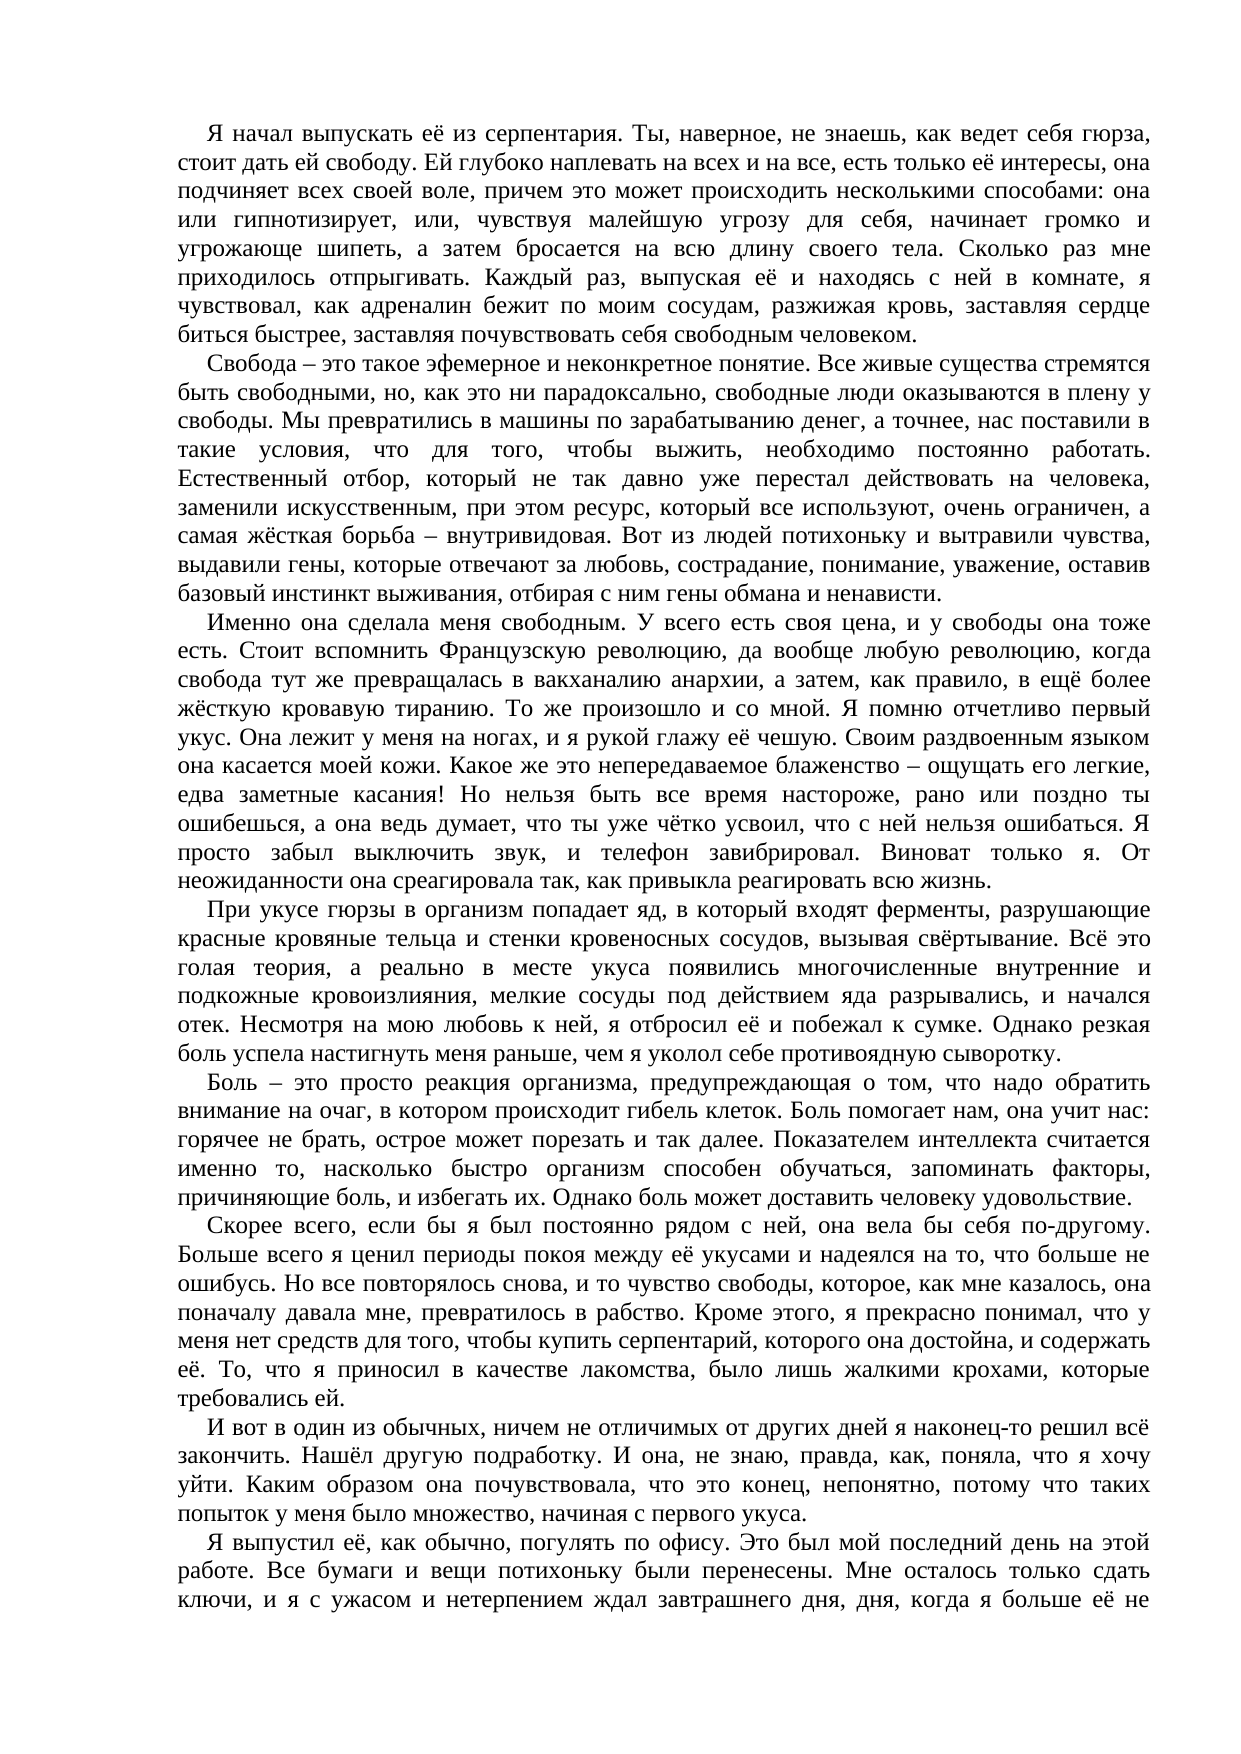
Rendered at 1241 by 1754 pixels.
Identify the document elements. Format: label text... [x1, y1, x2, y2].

text Боль – это просто реакция организма, предупреждающая о том, что надо обратить внимание на очаг, в котором происходит гибель клеток. Боль помогает нам, она учит нас: горячее не брать, острое может порезать и так далее. Показателем интеллекта считается именно то, насколько быстро организм способен обучаться, запоминать факторы, причиняющие боль, и избегать их. Однако боль может доставить человеку удовольствие. [177, 1067, 1152, 1211]
text Я начал выпускать её из серпентария. Ты, наверное, не знаешь, как ведет себя гюрза, стоит дать ей свободу. Ей глубоко наплевать на всех и на все, есть только её интересы, она подчиняет всех своей воле, причем это может происходить несколькими способами: она или гипнотизирует, или, чувствуя малейшую угрозу для себя, начинает громко и угрожающе шипеть, а затем бросается на всю длину своего тела. Сколько раз мне приходилось отпрыгивать. Каждый раз, выпуская её и находясь с ней в комнате, я чувствовал, как адреналин бежит по моим сосудам, разжижая кровь, заставляя сердце биться быстрее, заставляя почувствовать себя свободным человеком. [177, 118, 1152, 348]
text Скорее всего, если бы я был постоянно рядом с ней, она вела бы себя по-другому. Больше всего я ценил периоды покоя между её укусами и надеялся на то, что больше не ошибусь. Но все повторялось снова, и то чувство свободы, которое, как мне казалось, она поначалу давала мне, превратилось в рабство. Кроме этого, я прекрасно понимал, что у меня нет средств для того, чтобы купить серпентарий, которого она достойна, и содержать её. То, что я приносил в качестве лакомства, было лишь жалкими крохами, которые требовались ей. [177, 1211, 1152, 1412]
text И вот в один из обычных, ничем не отличимых от других дней я наконец-то решил всё закончить. Нашёл другую подработку. И она, не знаю, правда, как, поняла, что я хочу уйти. Каким образом она почувствовала, что это конец, непонятно, потому что таких попыток у меня было множество, начиная с первого укуса. [177, 1412, 1152, 1527]
text Свобода – это такое эфемерное и неконкретное понятие. Все живые существа стремятся быть свободными, но, как это ни парадоксально, свободные люди оказываются в плену у свободы. Мы превратились в машины по зарабатыванию денег, а точнее, нас поставили в такие условия, что для того, чтобы выжить, необходимо постоянно работать. Естественный отбор, который не так давно уже перестал действовать на человека, заменили искусственным, при этом ресурс, который все используют, очень ограничен, а самая жёсткая борьба – внутривидовая. Вот из людей потихоньку и вытравили чувства, выдавили гены, которые отвечают за любовь, сострадание, понимание, уважение, оставив базовый инстинкт выживания, отбирая с ним гены обмана и ненависти. [177, 348, 1152, 607]
text При укусе гюрзы в организм попадает яд, в который входят ферменты, разрушающие красные кровяные тельца и стенки кровеносных сосудов, вызывая свёртывание. Всё это голая теория, а реально в месте укуса появились многочисленные внутренние и подкожные кровоизлияния, мелкие сосуды под действием яда разрывались, и начался отек. Несмотря на мою любовь к ней, я отбросил её и побежал к сумке. Однако резкая боль успела настигнуть меня раньше, чем я уколол себе противоядную сыворотку. [177, 894, 1152, 1067]
text Именно она сделала меня свободным. У всего есть своя цена, и у свободы она тоже есть. Стоит вспомнить Французскую революцию, да вообще любую революцию, когда свобода тут же превращалась в вакханалию анархии, а затем, как правило, в ещё более жёсткую кровавую тиранию. То же произошло и со мной. Я помню отчетливо первый укус. Она лежит у меня на ногах, и я рукой глажу её чешую. Своим раздвоенным языком она касается моей кожи. Какое же это непередаваемое блаженство – ощущать его легкие, едва заметные касания! Но нельзя быть все время настороже, рано или поздно ты ошибешься, а она ведь думает, что ты уже чётко усвоил, что с ней нельзя ошибаться. Я просто забыл выключить звук, и телефон завибрировал. Виноват только я. От неожиданности она среагировала так, как привыкла реагировать всю жизнь. [177, 607, 1152, 894]
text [177, 1527, 1152, 1613]
